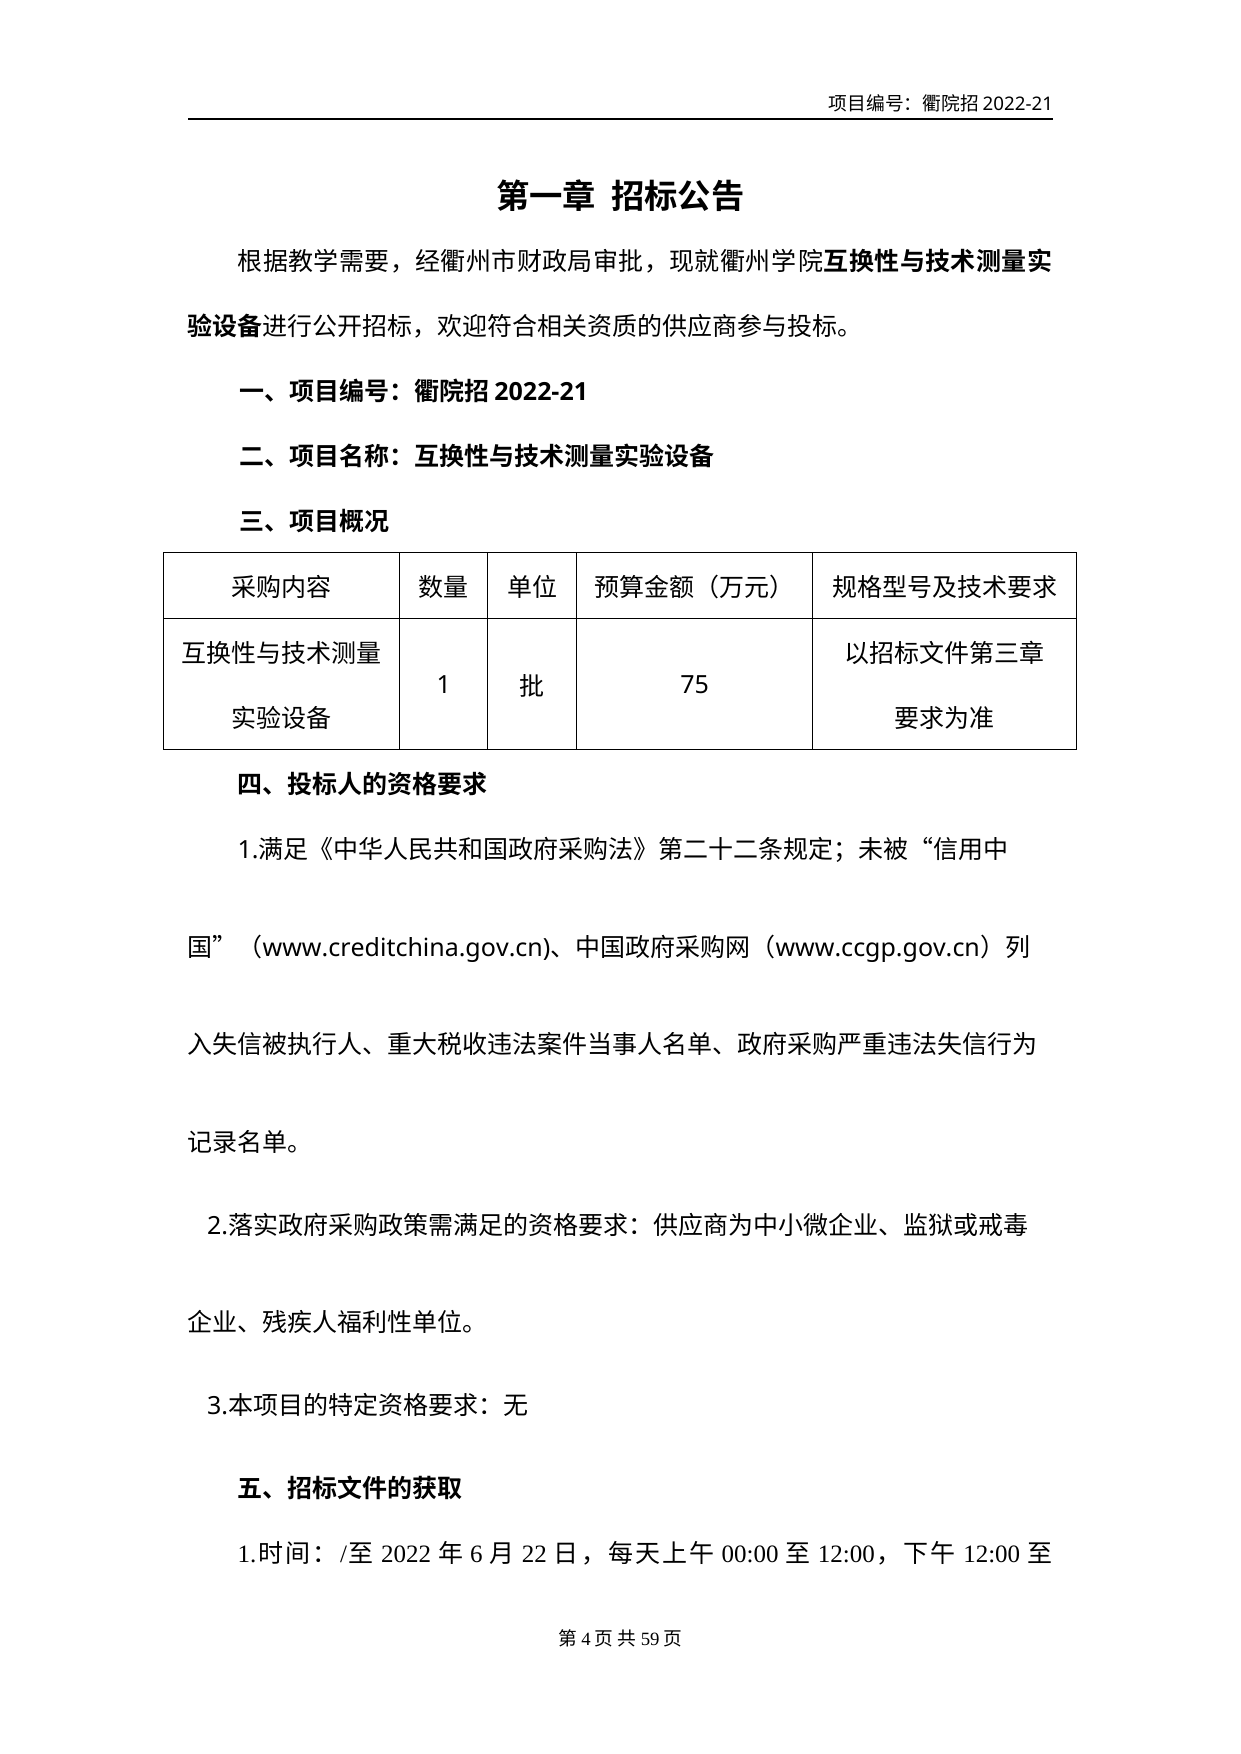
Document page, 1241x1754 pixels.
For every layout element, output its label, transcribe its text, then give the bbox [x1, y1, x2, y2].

table_header 预算金额（万元） [577, 553, 812, 618]
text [187, 1519, 1053, 1584]
table_header 单位 [488, 553, 576, 618]
text 一、项目编号：衢院招2022-21 [187, 357, 1053, 422]
text 根据教学需要，经衢州市财政局审批，现就衢州学院互换性与技术测量实验设备进行公开招标，欢迎符合相关资质的供应商参与投标。 [187, 227, 1053, 357]
table_cell 75 [577, 619, 812, 749]
text 3.本项目的特定资格要求：无 [187, 1371, 1053, 1436]
text 第一章 招标公告 [187, 162, 1053, 227]
table_cell 1 [400, 619, 487, 749]
text 三、项目概况 [187, 487, 1053, 552]
table_cell 以招标文件第三章 要求为准 [813, 619, 1076, 749]
text 2.落实政府采购政策需满足的资格要求：供应商为中小微企业、监狱或戒毒企业、残疾人福利性单位。 [187, 1191, 1053, 1353]
table_cell 批 [488, 619, 576, 749]
text 四、投标人的资格要求 [187, 750, 1053, 815]
table_cell 互换性与技术测量实验设备 [164, 619, 399, 749]
table_header 规格型号及技术要求 [813, 553, 1076, 618]
text 二、项目名称：互换性与技术测量实验设备 [187, 422, 1053, 487]
table_header 采购内容 [164, 553, 399, 618]
text 五、招标文件的获取 [187, 1454, 1053, 1519]
table_header 数量 [400, 553, 487, 618]
text 1.满足《中华人民共和国政府采购法》第二十二条规定；未被“信用中国”（www.creditchina.gov.cn)、中国政府采购网（www.ccgp.gov.cn）列入失信被执行人、重大税收违法案件当事人名单、政府采购严重违法失信行为记录名单。 [187, 815, 1053, 1173]
